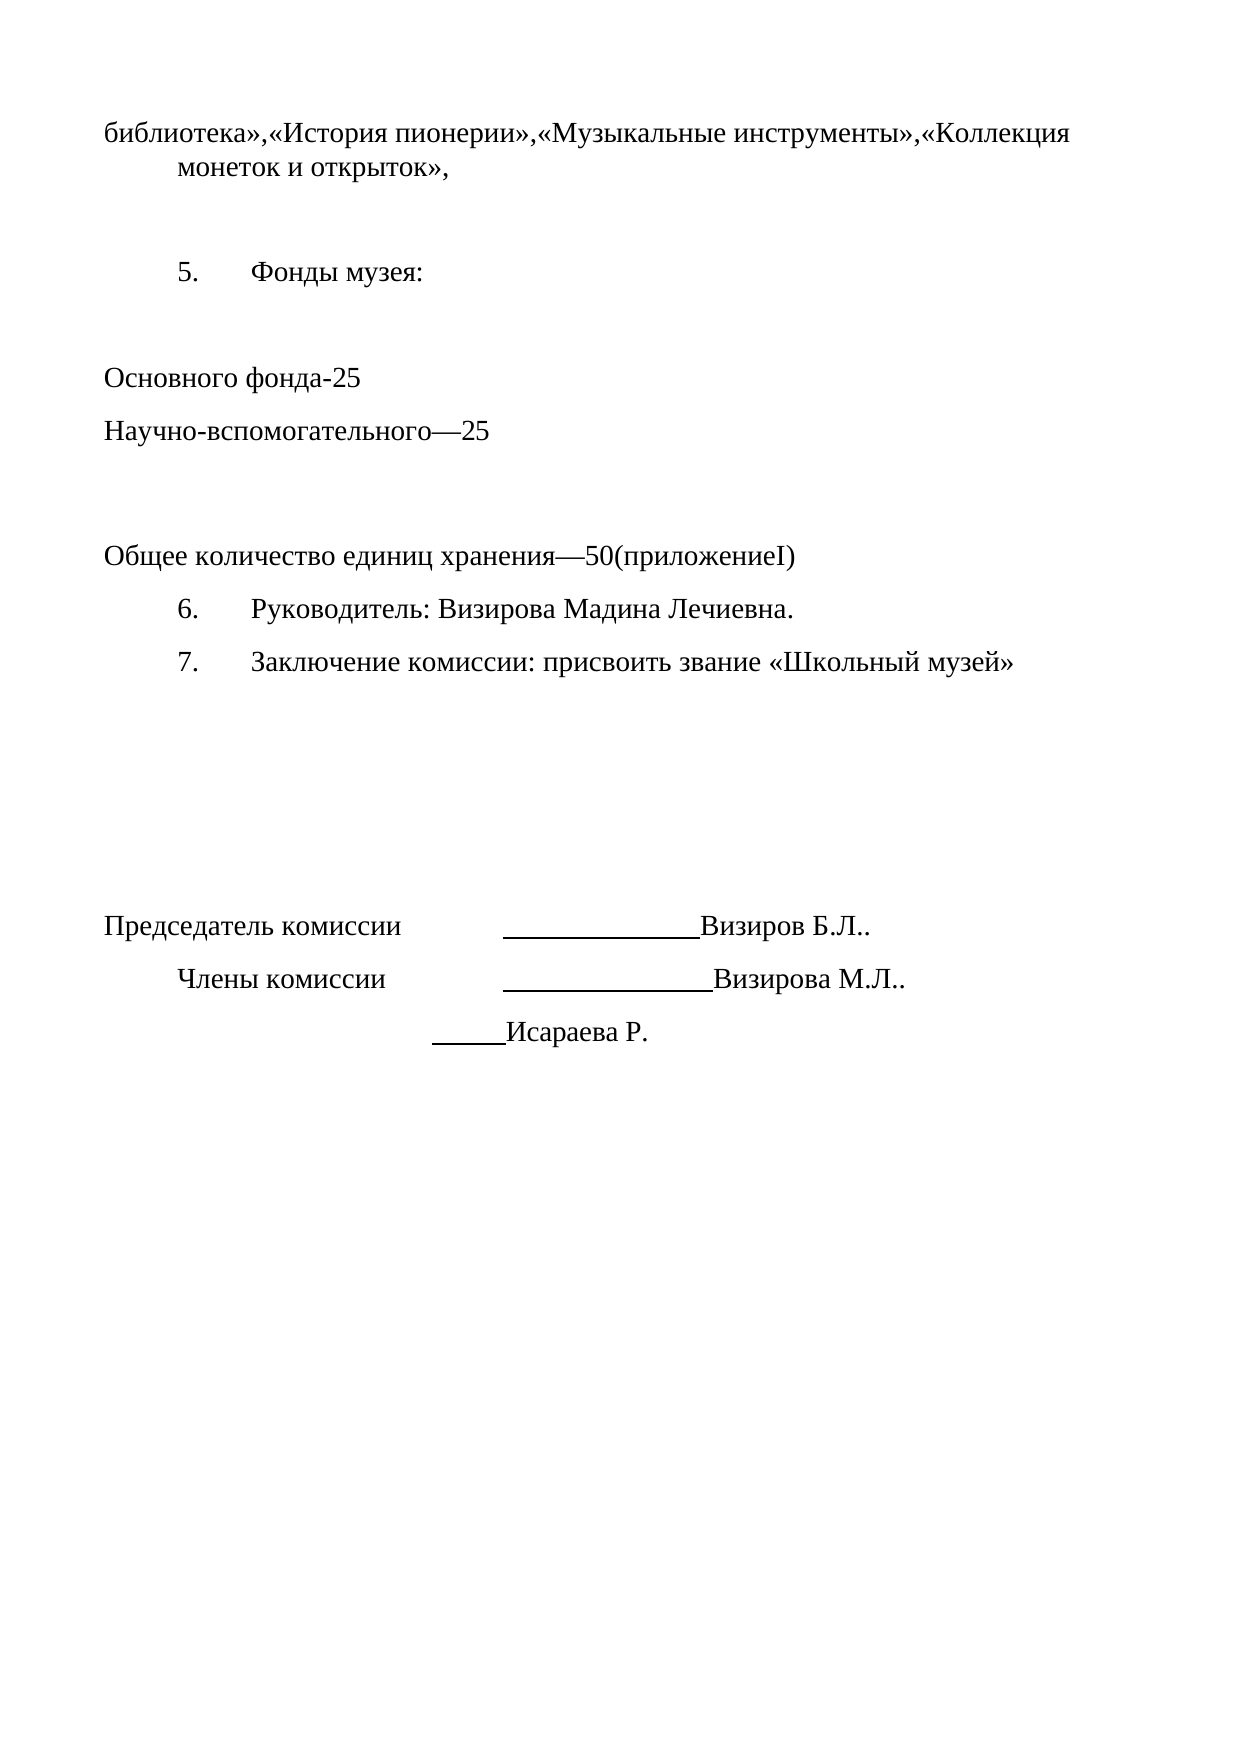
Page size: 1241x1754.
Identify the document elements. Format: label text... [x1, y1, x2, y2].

text Председатель комиссии Визиров Б.Л.. Члены комиссии Визирова М.Л.. [103, 908, 929, 994]
text библиотека»,«История пионерии»,«Музыкальные инструменты»,«Коллекция монеток и открыток», [103, 115, 1166, 182]
list Фонды музея: [177, 254, 1166, 288]
text Oбщee количество единиц хранения—50(приложениеI) [103, 538, 1166, 571]
list Заключение комиссии: присвоить звание «Школьный музей» [177, 644, 1166, 677]
text Научно-вспомогательного—25 [103, 413, 1166, 446]
text Основного фонда-25 [103, 360, 1166, 394]
text Исараева Р. [432, 1014, 1166, 1047]
list Руководитель: Визирова Мадина Лечиевна. [177, 591, 1166, 624]
